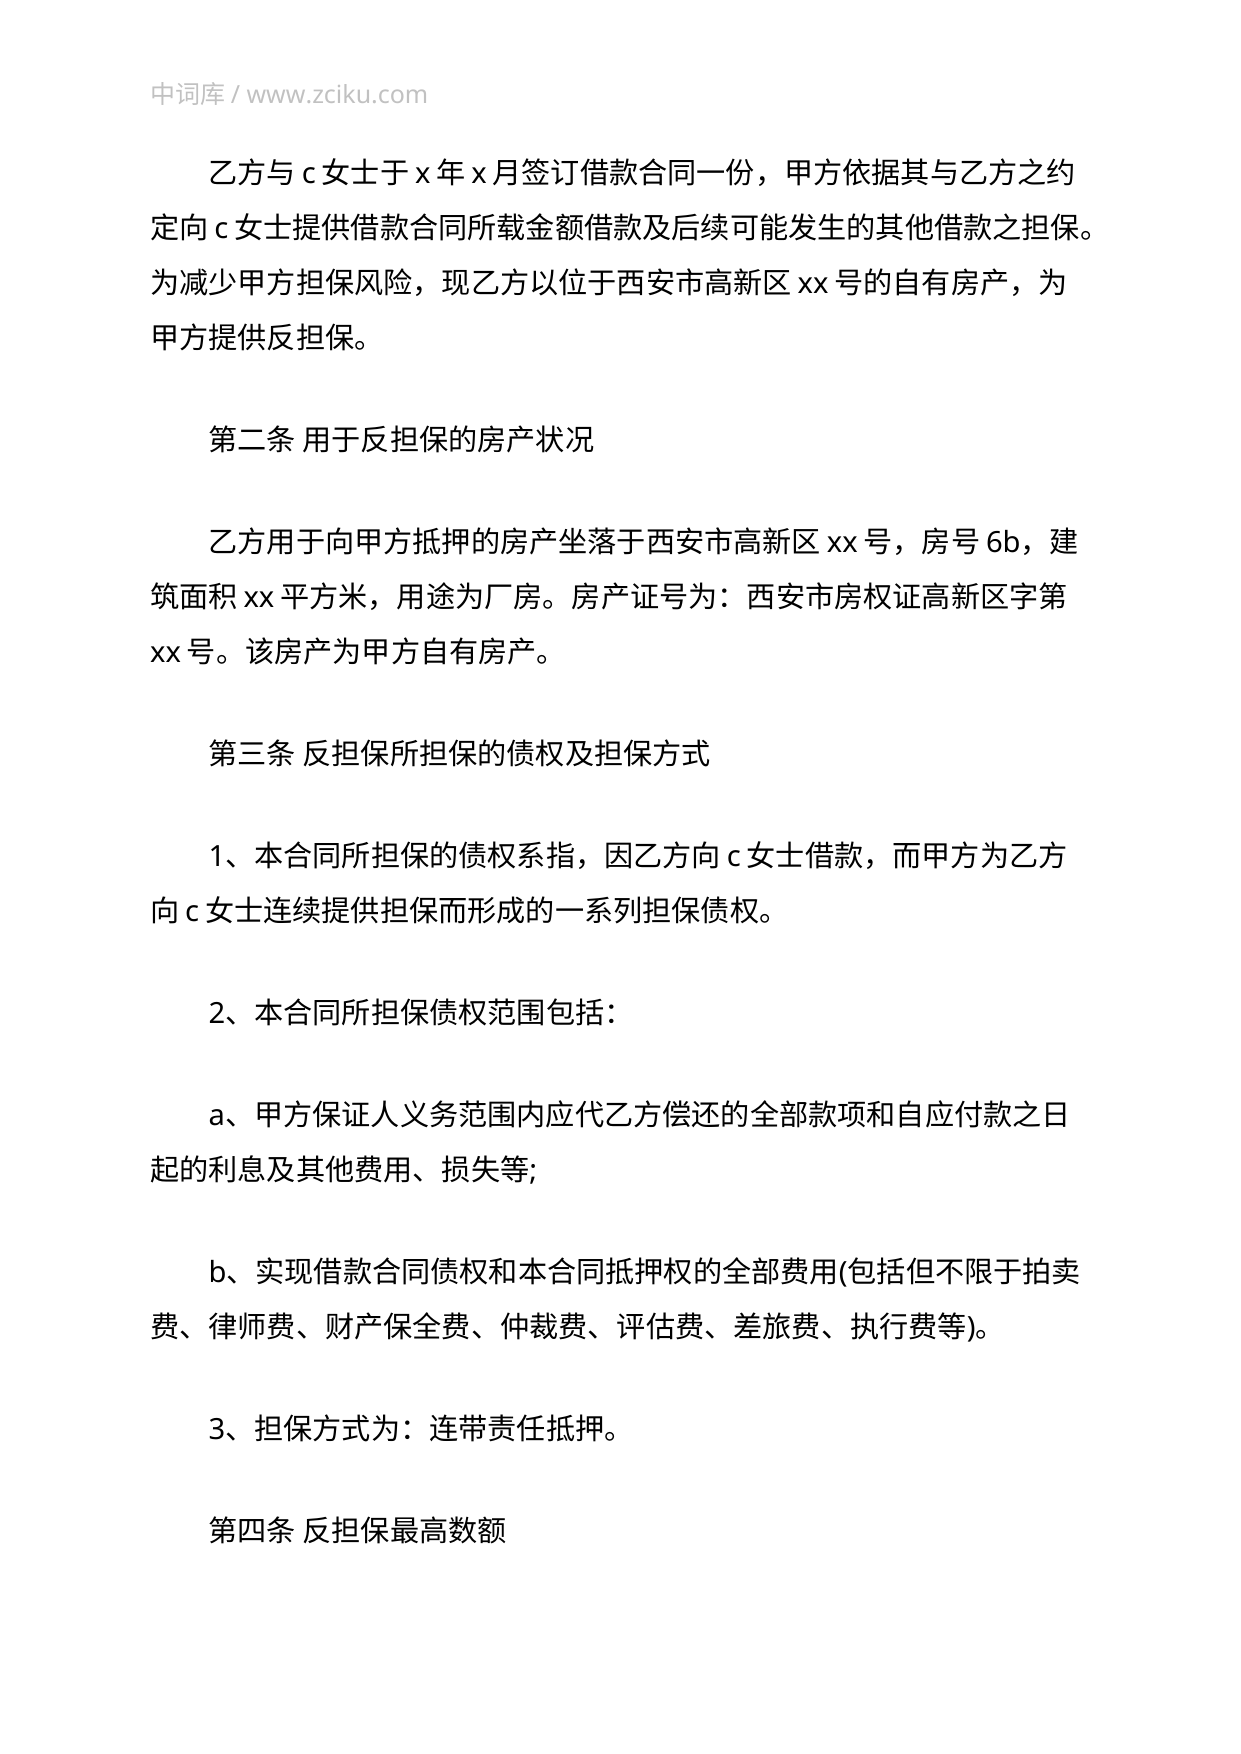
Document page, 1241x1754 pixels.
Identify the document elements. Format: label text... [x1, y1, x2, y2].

text 1、本合同所担保的债权系指，因乙方向c女士借款，而甲方为乙方向c女士连续提供担保而形成的一系列担保债权。 [150, 832, 1090, 930]
text 第三条 反担保所担保的债权及担保方式 [150, 731, 1090, 773]
text 第二条 用于反担保的房产状况 [150, 417, 1090, 459]
text 乙方用于向甲方抵押的房产坐落于西安市高新区xx号，房号6b，建筑面积xx平方米，用途为厂房。房产证号为：西安市房权证高新区字第xx号。该房产为甲方自有房产。 [150, 518, 1090, 671]
text 乙方与c女士于x年x月签订借款合同一份，甲方依据其与乙方之约定向c女士提供借款合同所载金额借款及后续可能发生的其他借款之担保。为减少甲方担保风险，现乙方以位于西安市高新区xx号的自有房产，为甲方提供反担保。 [150, 150, 1090, 357]
text a、甲方保证人义务范围内应代乙方偿还的全部款项和自应付款之日起的利息及其他费用、损失等; [150, 1091, 1090, 1189]
text 2、本合同所担保债权范围包括： [150, 989, 1090, 1032]
text 3、担保方式为：连带责任抵押。 [150, 1405, 1090, 1448]
text 第四条 反担保最高数额 [150, 1507, 1090, 1549]
text b、实现借款合同债权和本合同抵押权的全部费用(包括但不限于拍卖费、律师费、财产保全费、仲裁费、评估费、差旅费、执行费等)。 [150, 1248, 1090, 1346]
